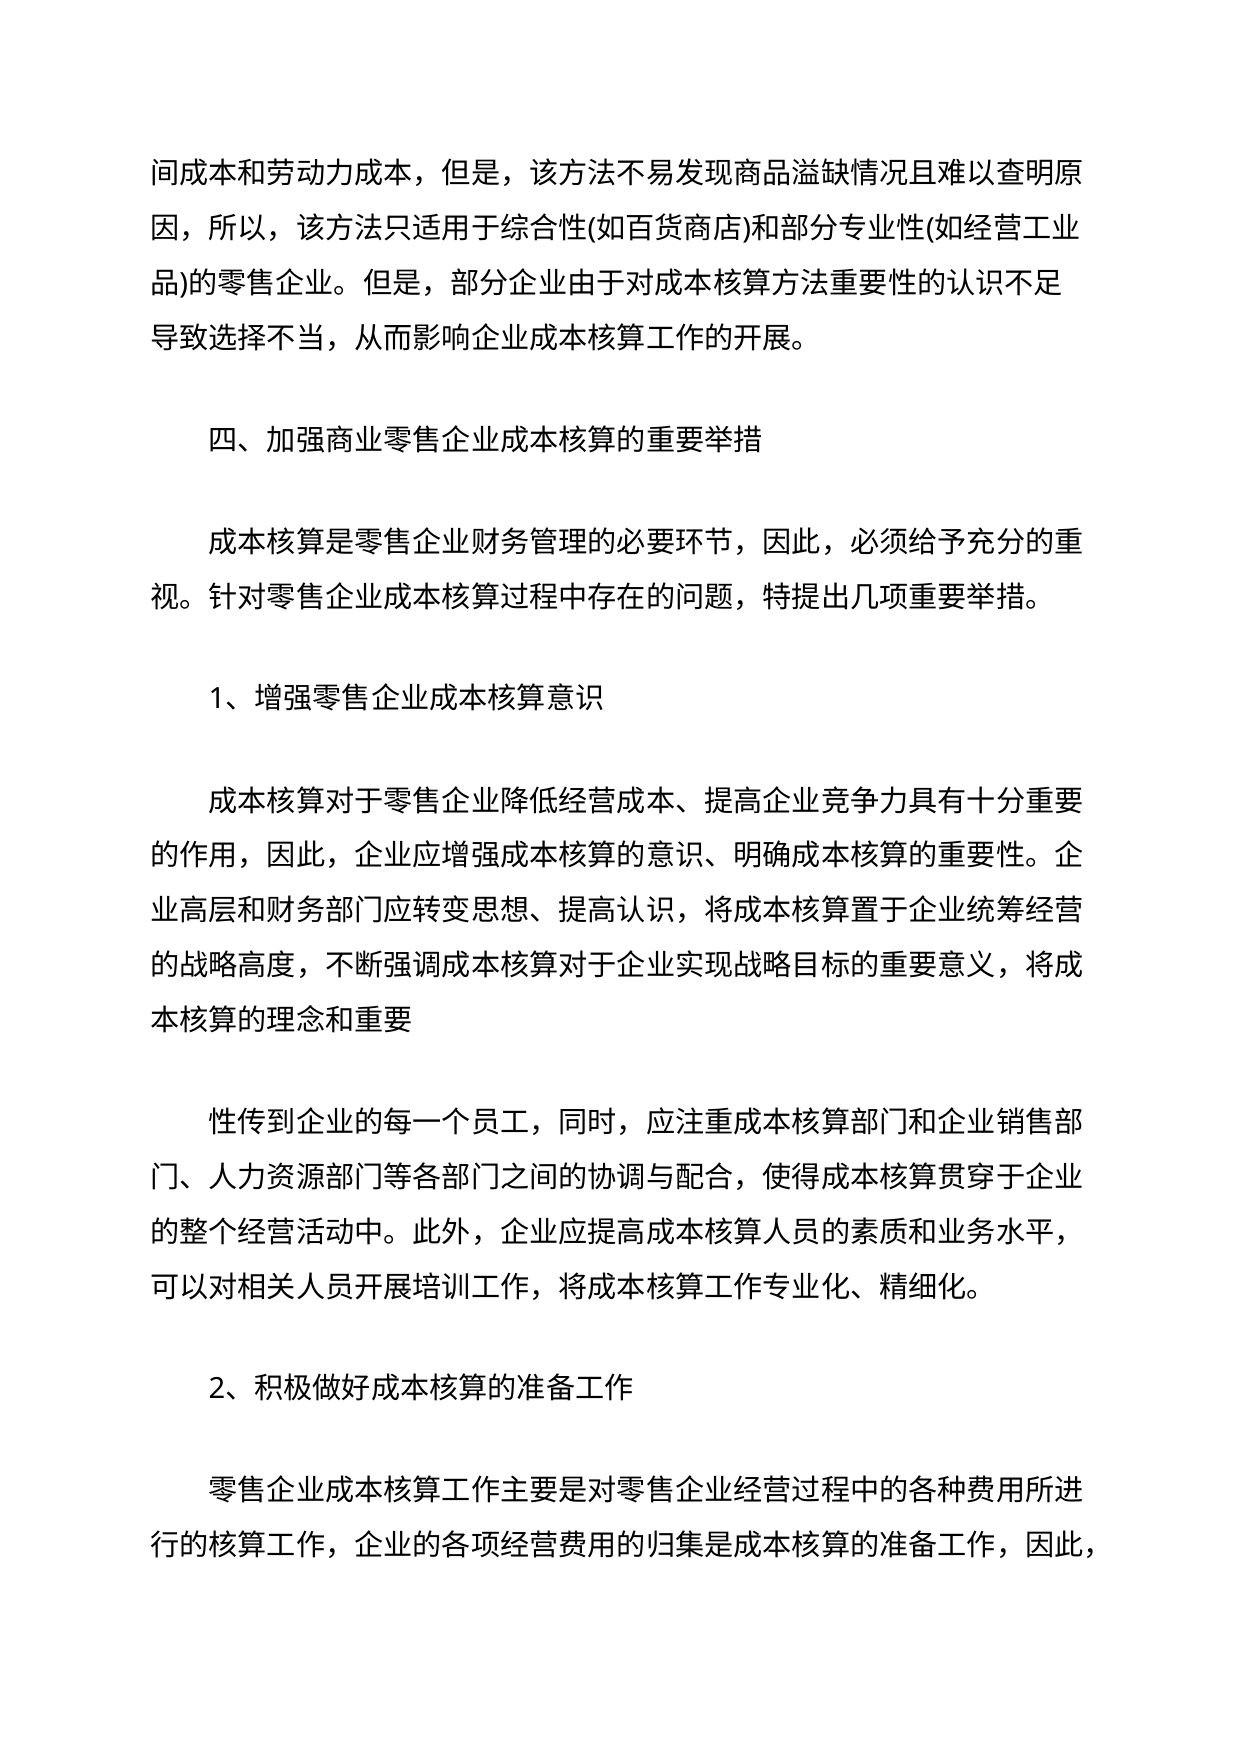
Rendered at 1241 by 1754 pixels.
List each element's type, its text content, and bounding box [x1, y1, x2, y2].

text 2、积极做好成本核算的准备工作 [150, 1365, 1090, 1407]
text 性传到企业的每一个员工，同时，应注重成本核算部门和企业销售部门、人力资源部门等各部门之间的协调与配合，使得成本核算贯穿于企业的整个经营活动中。此外，企业应提高成本核算人员的素质和业务水平，可以对相关人员开展培训工作，将成本核算工作专业化、精细化。 [150, 1098, 1090, 1305]
text 四、加强商业零售企业成本核算的重要举措 [150, 417, 1090, 459]
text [150, 150, 1090, 357]
text 成本核算对于零售企业降低经营成本、提高企业竞争力具有十分重要的作用，因此，企业应增强成本核算的意识、明确成本核算的重要性。企业高层和财务部门应转变思想、提高认识，将成本核算置于企业统筹经营的战略高度，不断强调成本核算对于企业实现战略目标的重要意义，将成本核算的理念和重要 [150, 777, 1090, 1039]
text 1、增强零售企业成本核算意识 [150, 675, 1090, 717]
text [150, 1467, 1090, 1564]
text 成本核算是零售企业财务管理的必要环节，因此，必须给予充分的重视。针对零售企业成本核算过程中存在的问题，特提出几项重要举措。 [150, 518, 1090, 616]
